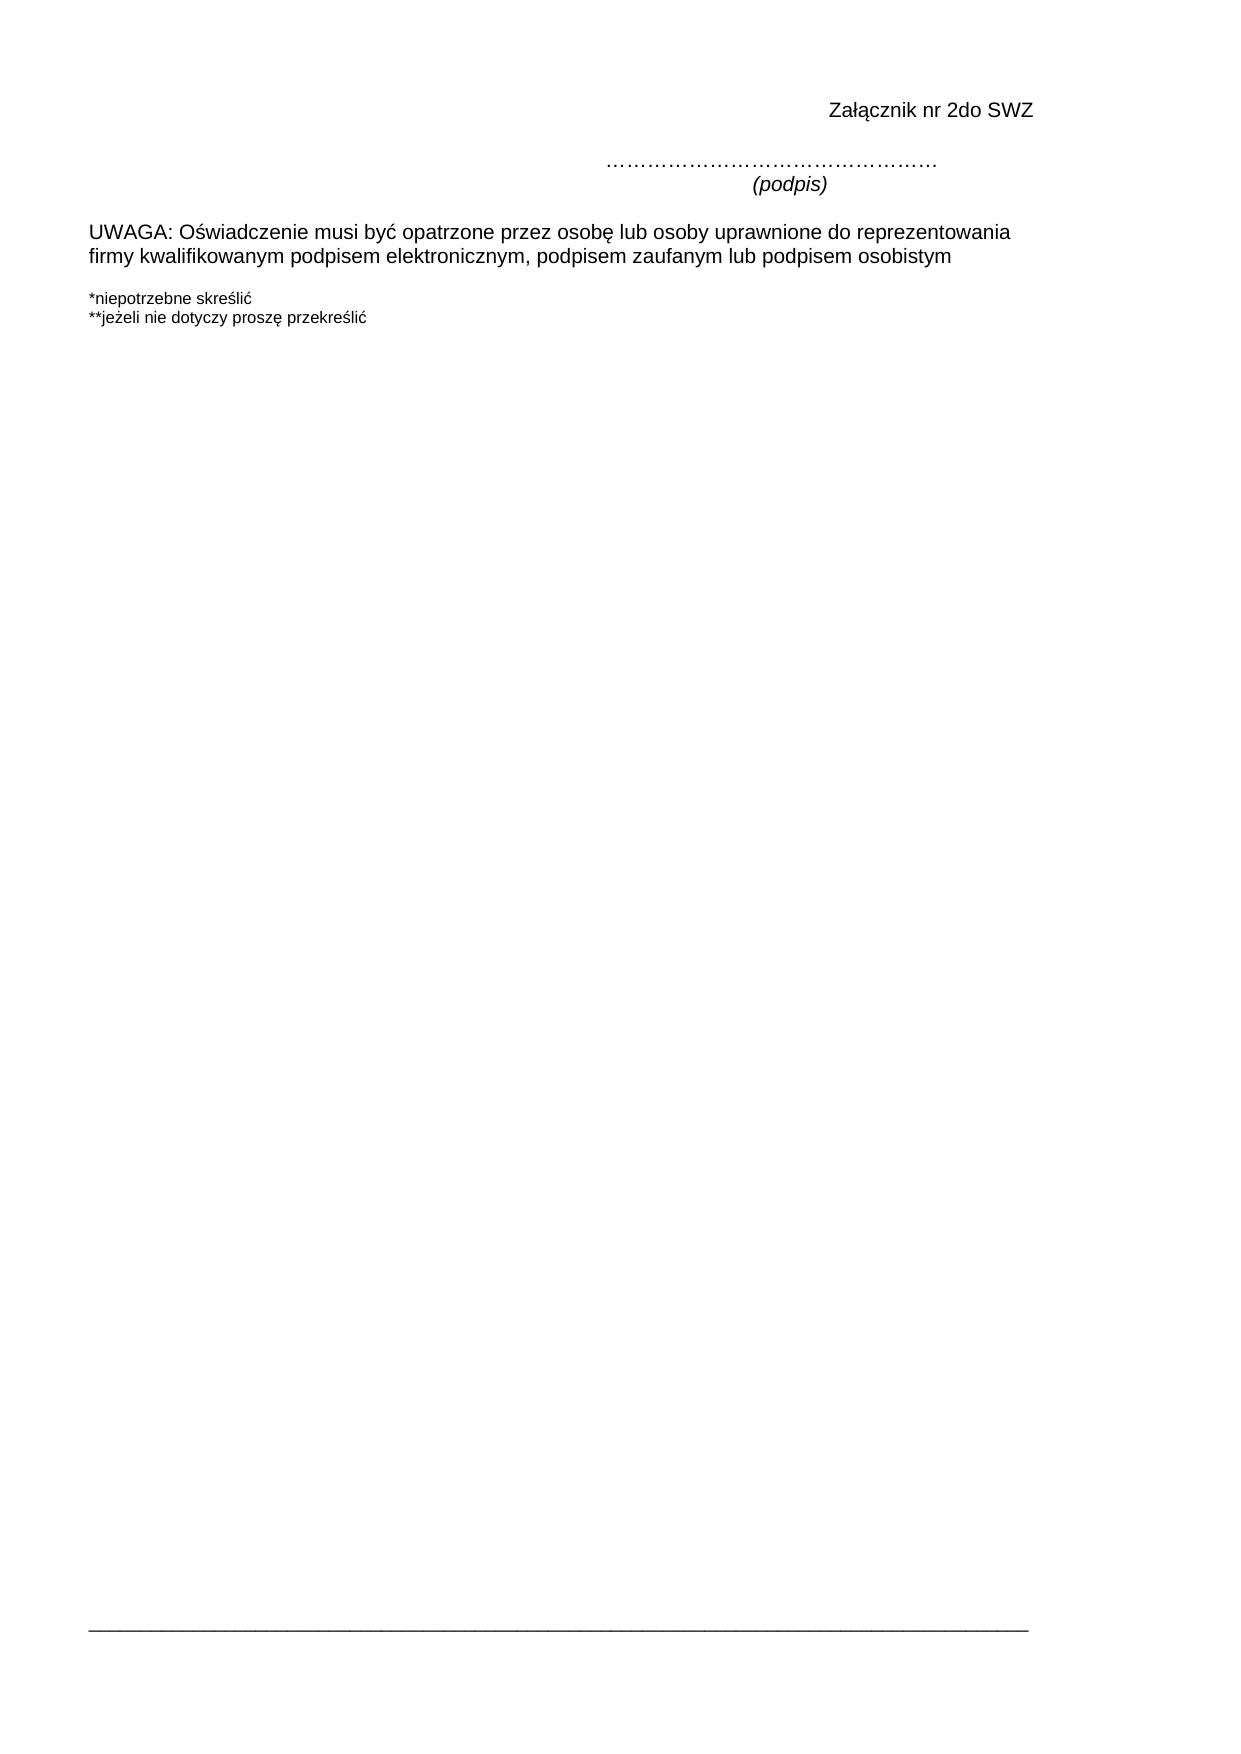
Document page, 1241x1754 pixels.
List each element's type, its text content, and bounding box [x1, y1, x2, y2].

text *niepotrzebne skreślić [89, 289, 1033, 308]
text ………………………………………… [89, 148, 1033, 172]
text UWAGA: Oświadczenie musi być opatrzone przez osobę lub osoby uprawnione do reprezentowania firmy kwalifikowanym podpisem elektronicznym, podpisem zaufanym lub podpisem osobistym [89, 219, 1033, 267]
text (podpis) [679, 172, 1033, 196]
text **jeżeli nie dotyczy proszę przekreślić [89, 308, 1033, 327]
